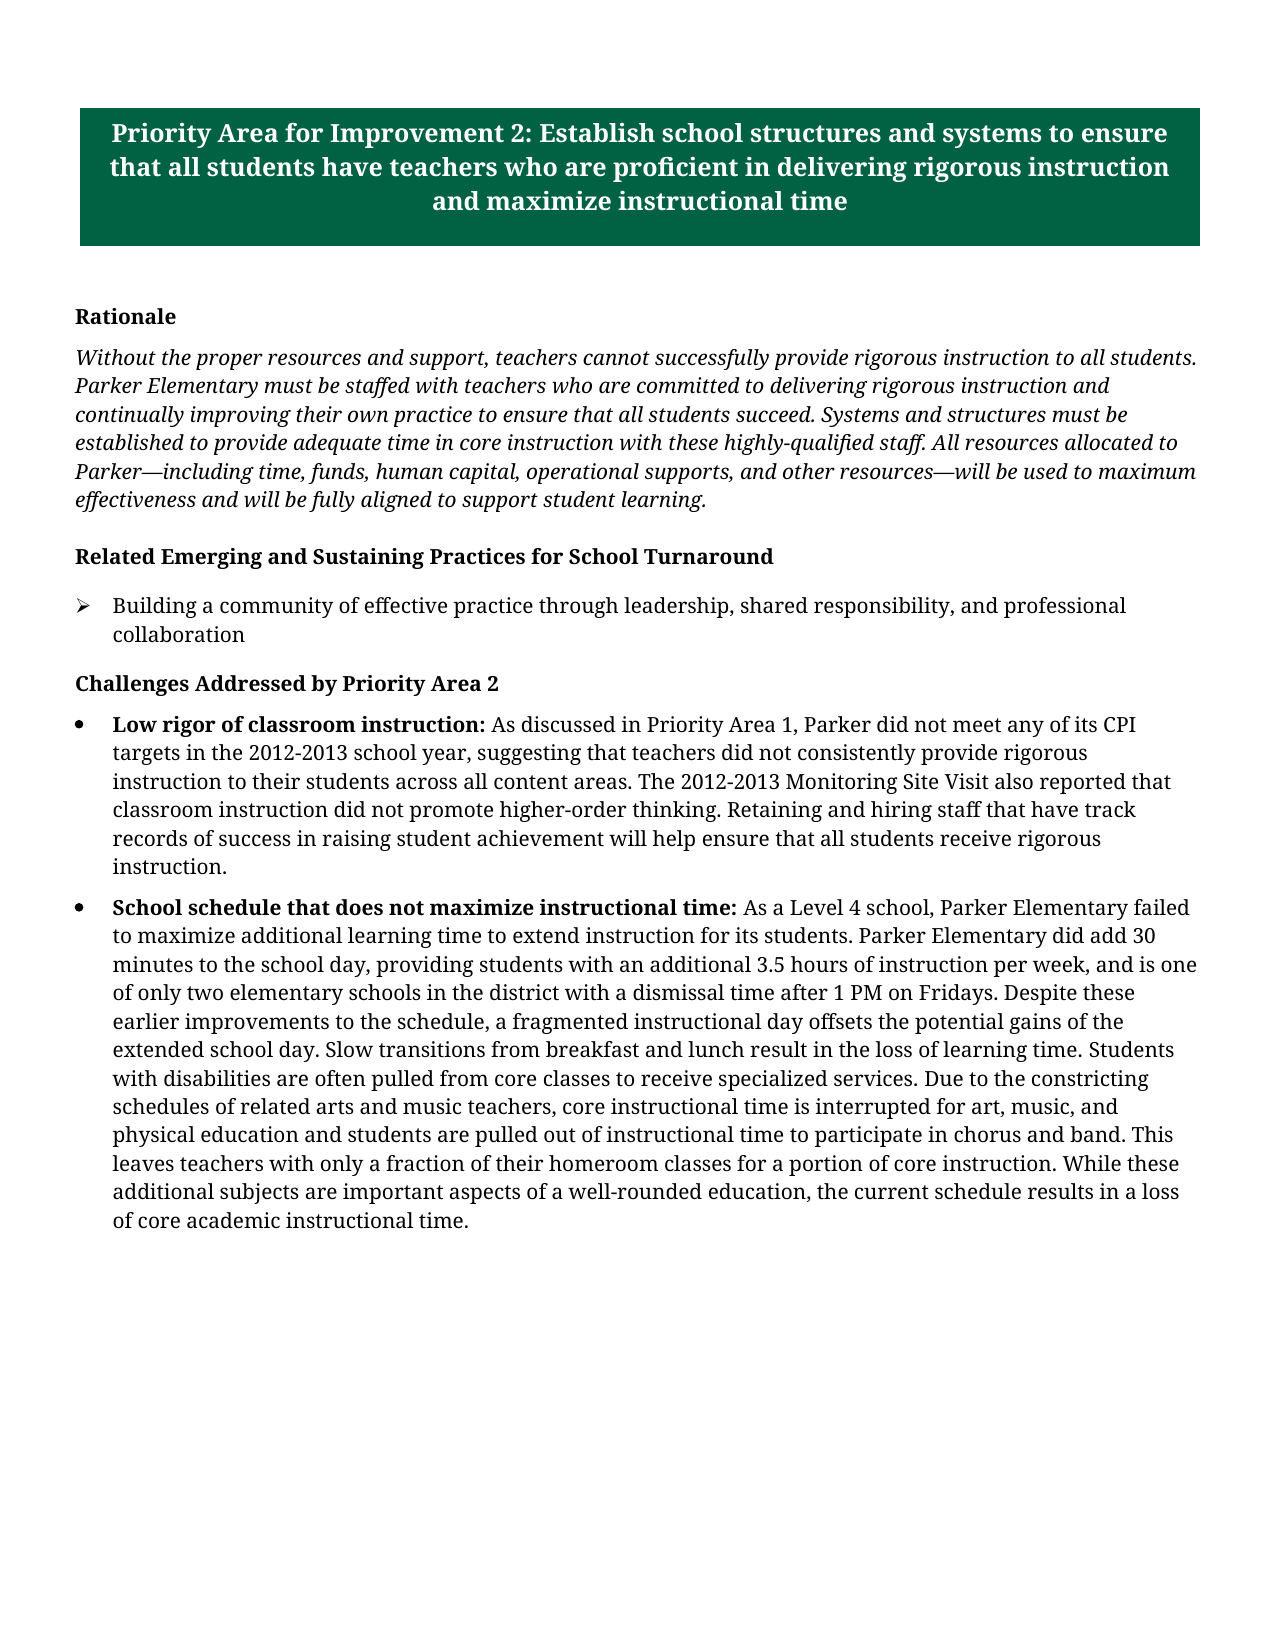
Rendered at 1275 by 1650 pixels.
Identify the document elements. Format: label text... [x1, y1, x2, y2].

text Rationale [75, 302, 1200, 331]
list School schedule that does not maximize instructional time: As a Level 4 school, Parker Elementary failed to maximize additional learning time to extend instruction for its students. Parker Elementary did add 30 minutes to the school day, providing students with an additional 3.5 hours of instruction per week, and is one of only two elementary schools in the district with a dismissal time after 1 PM on Fridays. Despite these earlier improvements to the schedule, a fragmented instructional day offsets the potential gains of the extended school day. Slow transitions from breakfast and lunch result in the loss of learning time. Students with disabilities are often pulled from core classes to receive specialized services. Due to the constricting schedules of related arts and music teachers, core instructional time is interrupted for art, music, and physical education and students are pulled out of instructional time to participate in chorus and band. This leaves teachers with only a fraction of their homeroom classes for a portion of core instruction. While these additional subjects are important aspects of a well-rounded education, the current schedule results in a loss of core academic instructional time. [75, 893, 1200, 1234]
list Building a community of effective practice through leadership, shared responsibility, and professional collaboration [75, 591, 1200, 648]
text Without the proper resources and support, teachers cannot successfully provide rigorous instruction to all students. Parker Elementary must be staffed with teachers who are committed to delivering rigorous instruction and continually improving their own practice to ensure that all students succeed. Systems and structures must be established to provide adequate time in core instruction with these highly-qualified staff. All resources allocated to Parker—including time, funds, human capital, operational supports, and other resources—will be used to maximum effectiveness and will be fully aligned to support student learning. [75, 343, 1200, 514]
list Low rigor of classroom instruction: As discussed in Priority Area 1, Parker did not meet any of its CPI targets in the 2012-2013 school year, suggesting that teachers did not consistently provide rigorous instruction to their students across all content areas. The 2012-2013 Monitoring Site Visit also reported that classroom instruction did not promote higher-order thinking. Retaining and hiring staff that have track records of success in raising student achievement will help ensure that all students receive rigorous instruction. [75, 710, 1200, 881]
text Related Emerging and Sustaining Practices for School Turnaround [75, 542, 1200, 571]
text Challenges Addressed by Priority Area 2 [75, 669, 1200, 697]
